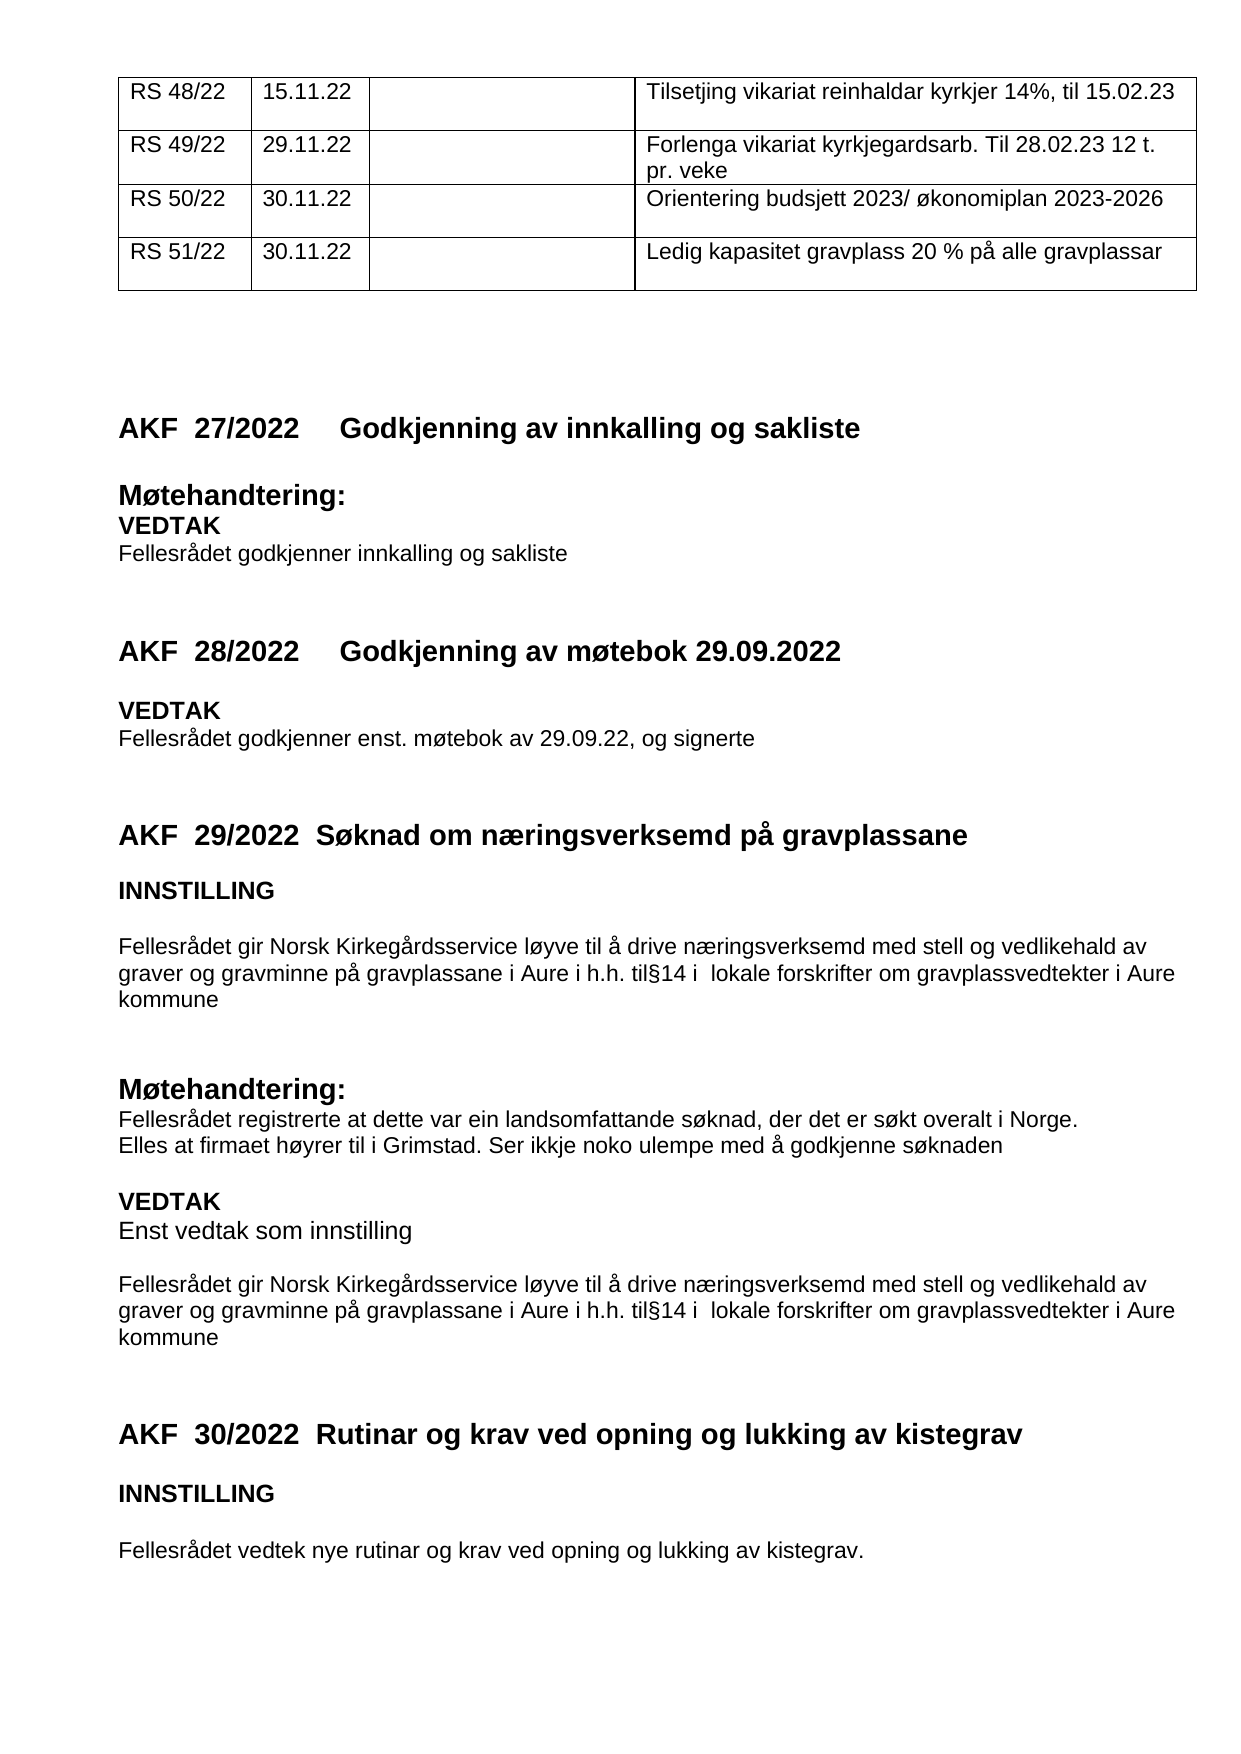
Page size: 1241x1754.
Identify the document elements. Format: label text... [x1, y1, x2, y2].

text Fellesrådet gir Norsk Kirkegårdsservice løyve til å drive næringsverksemd med stell og vedlikehald av graver og gravminne på gravplassane i Aure i h.h. til§14 i lokale forskrifter om gravplassvedtekter i Aure kommune [118, 933, 1196, 1012]
text Møtehandtering: [118, 478, 1196, 511]
text VEDTAK Enst vedtak som innstilling [118, 1187, 1196, 1244]
text AKF 27/2022 Godkjenning av innkalling og sakliste [118, 411, 1196, 444]
table_cell 30.11.22 [252, 238, 369, 290]
table_cell RS 49/22 [119, 131, 251, 184]
text AKF 28/2022 Godkjenning av møtebok 29.09.2022 [118, 633, 1196, 667]
table_cell Forlenga vikariat kyrkjegardsarb. Til 28.02.23 12 t. pr. veke [636, 131, 1196, 184]
text VEDTAK Fellesrådet godkjenner innkalling og sakliste [118, 511, 1196, 566]
text Fellesrådet gir Norsk Kirkegårdsservice løyve til å drive næringsverksemd med stell og vedlikehald av graver og gravminne på gravplassane i Aure i h.h. til§14 i lokale forskrifter om gravplassvedtekter i Aure kommune [118, 1271, 1196, 1350]
table_cell 29.11.22 [252, 131, 369, 184]
table_cell RS 50/22 [119, 185, 251, 237]
text Møtehandtering: [118, 1072, 1196, 1106]
table_cell 15.11.22 [252, 78, 369, 130]
table_cell [370, 185, 634, 237]
text Elles at firmaet høyrer til i Grimstad. Ser ikkje noko ulempe med å godkjenne søknaden [118, 1132, 1196, 1158]
table_cell Ledig kapasitet gravplass 20 % på alle gravplassar [636, 238, 1196, 290]
table_cell [370, 78, 634, 130]
text VEDTAK Fellesrådet godkjenner enst. møtebok av 29.09.22, og signerte [118, 696, 1196, 751]
text Fellesrådet vedtek nye rutinar og krav ved opning og lukking av kistegrav. [118, 1537, 1196, 1563]
text INNSTILLING [118, 1479, 1196, 1537]
table_cell 30.11.22 [252, 185, 369, 237]
table_cell [370, 238, 634, 290]
text AKF 30/2022 Rutinar og krav ved opning og lukking av kistegrav [118, 1417, 1196, 1451]
text INNSTILLING [118, 876, 1196, 933]
table_cell Orientering budsjett 2023/ økonomiplan 2023-2026 [636, 185, 1196, 237]
text AKF 29/2022 Søknad om næringsverksemd på gravplassane [118, 818, 1196, 852]
table_cell [370, 131, 634, 184]
table_cell Tilsetjing vikariat reinhaldar kyrkjer 14%, til 15.02.23 [636, 78, 1196, 130]
table_cell RS 51/22 [119, 238, 251, 290]
text Fellesrådet registrerte at dette var ein landsomfattande søknad, der det er søkt overalt i Norge. [118, 1106, 1196, 1132]
table_cell RS 48/22 [119, 78, 251, 130]
